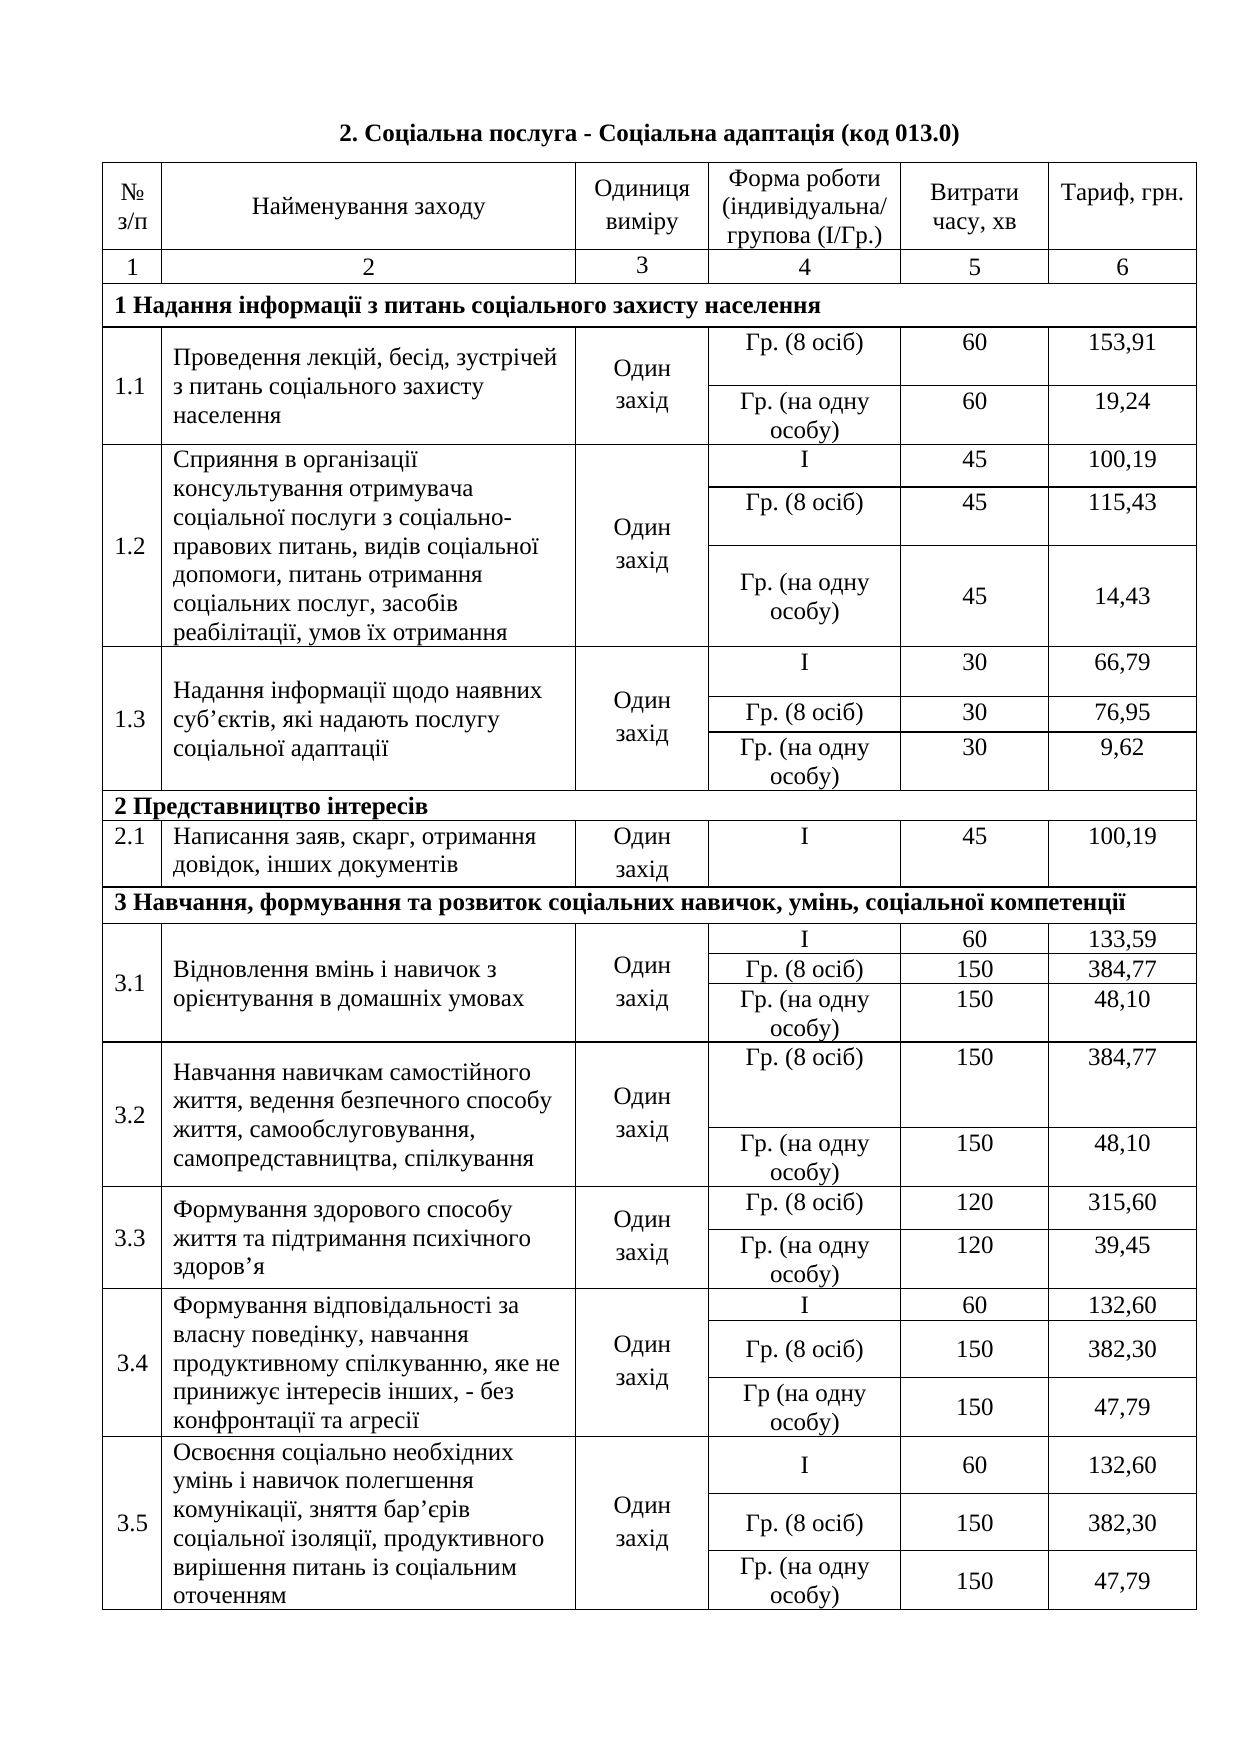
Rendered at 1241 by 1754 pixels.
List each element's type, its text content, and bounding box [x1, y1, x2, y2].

table_cell Надання інформації щодо наявних суб’єктів, які надають послугу соціальної адаптації [162, 647, 575, 790]
table_cell Гр. (на одну особу) [709, 1128, 900, 1186]
table_cell Гр. (8 осіб) [709, 1494, 900, 1550]
table_cell Форма роботи (індивідуальна/групова (І/Гр.) [709, 163, 900, 249]
table_header 2. Соціальна послуга - Соціальна адаптація (код 013.0) [103, 118, 1196, 162]
table_cell 150 [901, 1494, 1048, 1550]
table_cell Найменування заходу [162, 163, 575, 249]
table_cell 150 [901, 984, 1048, 1041]
table_cell Один захід [576, 1187, 708, 1287]
table_cell Один захід [576, 647, 708, 790]
table_cell 150 [901, 1321, 1048, 1377]
table_cell 150 [901, 1043, 1048, 1127]
table_cell 3.4 [103, 1289, 161, 1436]
table_cell 3.5 [103, 1437, 161, 1609]
table_cell 60 [901, 1437, 1048, 1493]
table_cell 382,30 [1049, 1321, 1196, 1377]
table_cell 132,60 [1049, 1437, 1196, 1493]
table_cell 100,19 [1049, 445, 1196, 486]
table_cell 48,10 [1049, 984, 1196, 1041]
table_cell 120 [901, 1230, 1048, 1287]
table_cell Гр. (8 осіб) [709, 1043, 900, 1127]
table_cell І [709, 821, 900, 886]
table_cell Гр. (на одну особу) [709, 546, 900, 646]
table_cell Сприяння в організації консультування отримувача соціальної послуги з соціально-правових питань, видів соціальної допомоги, питань отримання соціальних послуг, засобів реабілітації, умов їх отримання [162, 445, 575, 646]
table_cell 60 [901, 1289, 1048, 1320]
table_cell 2.1 [103, 821, 161, 886]
table_cell 45 [901, 821, 1048, 886]
table_cell Гр. (на одну особу) [709, 1230, 900, 1287]
table_cell Один захід [576, 821, 708, 886]
table_cell 1.1 [103, 328, 161, 443]
table_cell 1.3 [103, 647, 161, 790]
table_cell 3.1 [103, 924, 161, 1041]
table_cell 100,19 [1049, 821, 1196, 886]
table_cell 3 Навчання, формування та розвиток соціальних навичок, умінь, соціальної компетенції [103, 888, 1196, 923]
table_cell І [709, 1437, 900, 1493]
table_cell І [709, 924, 900, 953]
table_cell 45 [901, 445, 1048, 486]
table_cell І [709, 445, 900, 486]
table_cell Гр. (на одну особу) [709, 984, 900, 1041]
table_cell Гр. (на одну особу) [709, 386, 900, 443]
table_cell 48,10 [1049, 1128, 1196, 1186]
table_cell 384,77 [1049, 954, 1196, 983]
table_cell 14,43 [1049, 546, 1196, 646]
table_cell 60 [901, 328, 1048, 385]
table_cell Освоєння соціально необхідних умінь і навичок полегшення комунікації, зняття бар’єрів соціальної ізоляції, продуктивного вирішення питань із соціальним оточенням [162, 1437, 575, 1609]
table_cell Проведення лекцій, бесід, зустрічей з питань соціального захисту населення [162, 328, 575, 443]
table_cell Один захід [576, 1043, 708, 1186]
table_cell 30 [901, 733, 1048, 790]
table_cell Один захід [576, 445, 708, 646]
table_cell Написання заяв, скарг, отримання довідок, інших документів [162, 821, 575, 886]
table_cell Один захід [576, 328, 708, 443]
table_cell 384,77 [1049, 1043, 1196, 1127]
table_cell 5 [901, 250, 1048, 283]
table_cell 150 [901, 954, 1048, 983]
table_cell Гр. (8 осіб) [709, 954, 900, 983]
table_cell 115,43 [1049, 488, 1196, 545]
table_cell 2 [162, 250, 575, 283]
table_cell Відновлення вмінь і навичок з орієнтування в домашніх умовах [162, 924, 575, 1041]
table_cell 153,91 [1049, 328, 1196, 385]
table_cell Гр. (8 осіб) [709, 1187, 900, 1229]
table_cell 60 [901, 924, 1048, 953]
table_cell 3.3 [103, 1187, 161, 1287]
table_cell Один захід [576, 1437, 708, 1609]
table_cell 3.2 [103, 1043, 161, 1186]
table_cell 133,59 [1049, 924, 1196, 953]
table_cell 150 [901, 1128, 1048, 1186]
table_cell Один захід [576, 924, 708, 1041]
table_cell 30 [901, 647, 1048, 696]
table_cell 382,30 [1049, 1494, 1196, 1550]
table_cell 4 [709, 250, 900, 283]
table_cell Одиниця виміру [576, 163, 708, 249]
table_cell Гр. (8 осіб) [709, 328, 900, 385]
table_cell 1 Надання інформації з питань соціального захисту населення [103, 284, 1196, 326]
table_cell 76,95 [1049, 697, 1196, 731]
table_cell Тариф, грн. [1049, 163, 1196, 249]
table_cell 66,79 [1049, 647, 1196, 696]
table_cell 150 [901, 1551, 1048, 1609]
table_cell 45 [901, 488, 1048, 545]
table_cell 150 [901, 1378, 1048, 1436]
table_cell Гр. (на одну особу) [709, 1551, 900, 1609]
table_cell 47,79 [1049, 1551, 1196, 1609]
table_cell Формування відповідальності за власну поведінку, навчання продуктивному спілкуванню, яке не принижує інтересів інших, - без конфронтації та агресії [162, 1289, 575, 1436]
table_cell 3 [576, 250, 708, 283]
table_cell 39,45 [1049, 1230, 1196, 1287]
table_cell І [709, 647, 900, 696]
table_cell 132,60 [1049, 1289, 1196, 1320]
table_cell Витрати часу, хв [901, 163, 1048, 249]
table_cell 1 [103, 250, 161, 283]
table_cell 47,79 [1049, 1378, 1196, 1436]
table_cell 9,62 [1049, 733, 1196, 790]
table_cell І [709, 1289, 900, 1320]
table_cell 45 [901, 546, 1048, 646]
table_cell Гр. (на одну особу) [709, 733, 900, 790]
table_cell 19,24 [1049, 386, 1196, 443]
table_cell 315,60 [1049, 1187, 1196, 1229]
table_cell Один захід [576, 1289, 708, 1436]
table_cell 6 [1049, 250, 1196, 283]
table_cell Гр. (8 осіб) [709, 697, 900, 731]
table_cell № з/п [103, 163, 161, 249]
table_cell Гр. (8 осіб) [709, 1321, 900, 1377]
table_cell 2 Представництво інтересів [103, 791, 1196, 820]
table_cell 1.2 [103, 445, 161, 646]
table_cell Навчання навичкам самостійного життя, ведення безпечного способу життя, самообслуговування, самопредставництва, спілкування [162, 1043, 575, 1186]
table_cell 60 [901, 386, 1048, 443]
table_cell 120 [901, 1187, 1048, 1229]
table_cell Формування здорового способу життя та підтримання психічного здоров’я [162, 1187, 575, 1287]
table_cell 30 [901, 697, 1048, 731]
table_cell Гр (на одну особу) [709, 1378, 900, 1436]
table_cell Гр. (8 осіб) [709, 488, 900, 545]
